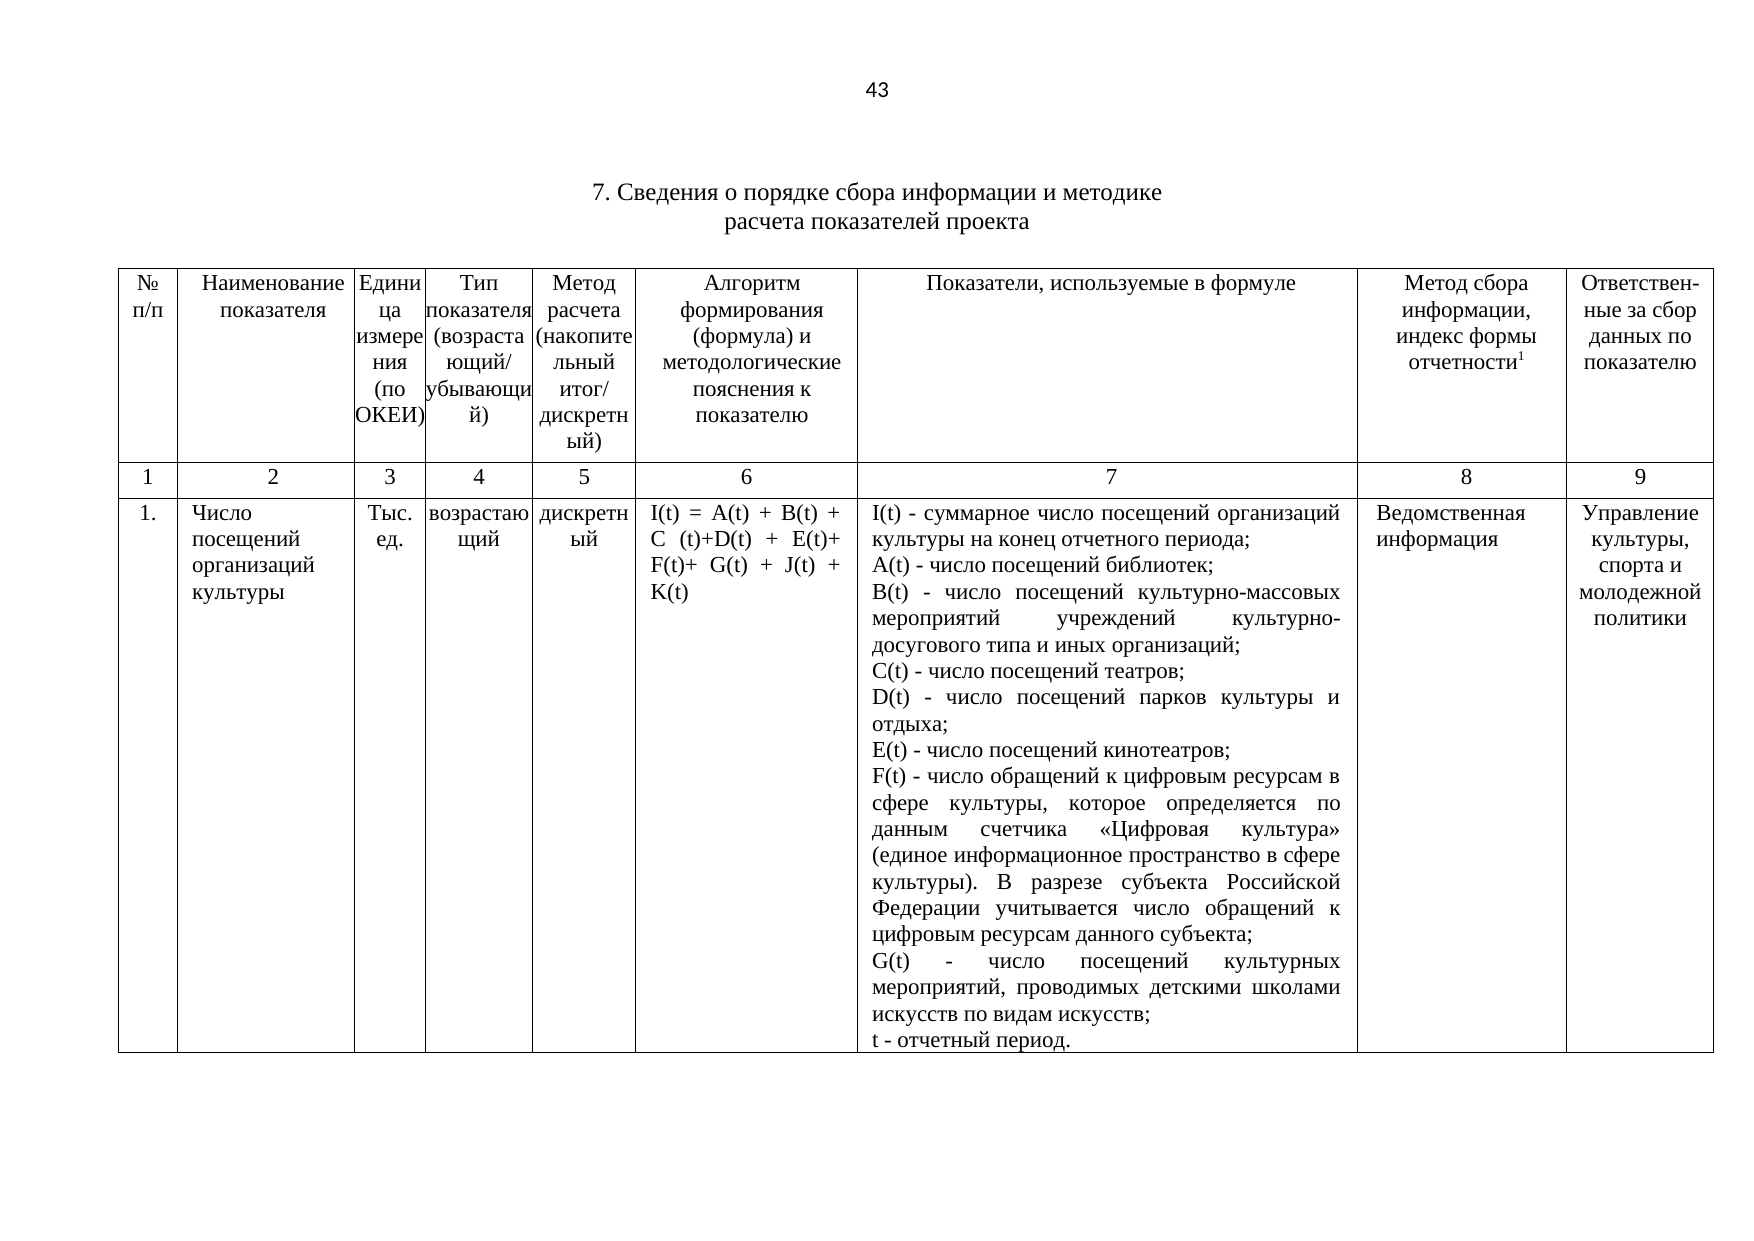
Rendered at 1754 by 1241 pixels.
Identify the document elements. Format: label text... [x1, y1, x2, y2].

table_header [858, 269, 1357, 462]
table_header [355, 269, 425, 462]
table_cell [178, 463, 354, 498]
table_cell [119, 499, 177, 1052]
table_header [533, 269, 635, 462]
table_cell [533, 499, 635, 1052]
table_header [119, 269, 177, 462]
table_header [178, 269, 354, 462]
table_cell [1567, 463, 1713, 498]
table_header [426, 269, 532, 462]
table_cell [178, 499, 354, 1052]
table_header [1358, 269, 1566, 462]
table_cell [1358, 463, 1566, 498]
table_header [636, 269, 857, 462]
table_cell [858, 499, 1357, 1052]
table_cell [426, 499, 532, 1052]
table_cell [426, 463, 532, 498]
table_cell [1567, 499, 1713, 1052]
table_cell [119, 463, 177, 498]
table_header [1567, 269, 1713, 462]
text расчета показателей проекта [118, 206, 1636, 235]
text 7. Сведения о порядке сбора информации и методике [118, 177, 1636, 206]
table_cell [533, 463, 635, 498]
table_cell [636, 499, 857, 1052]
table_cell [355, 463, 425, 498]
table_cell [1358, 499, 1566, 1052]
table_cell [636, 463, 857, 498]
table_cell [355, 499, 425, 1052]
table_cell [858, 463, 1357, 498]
